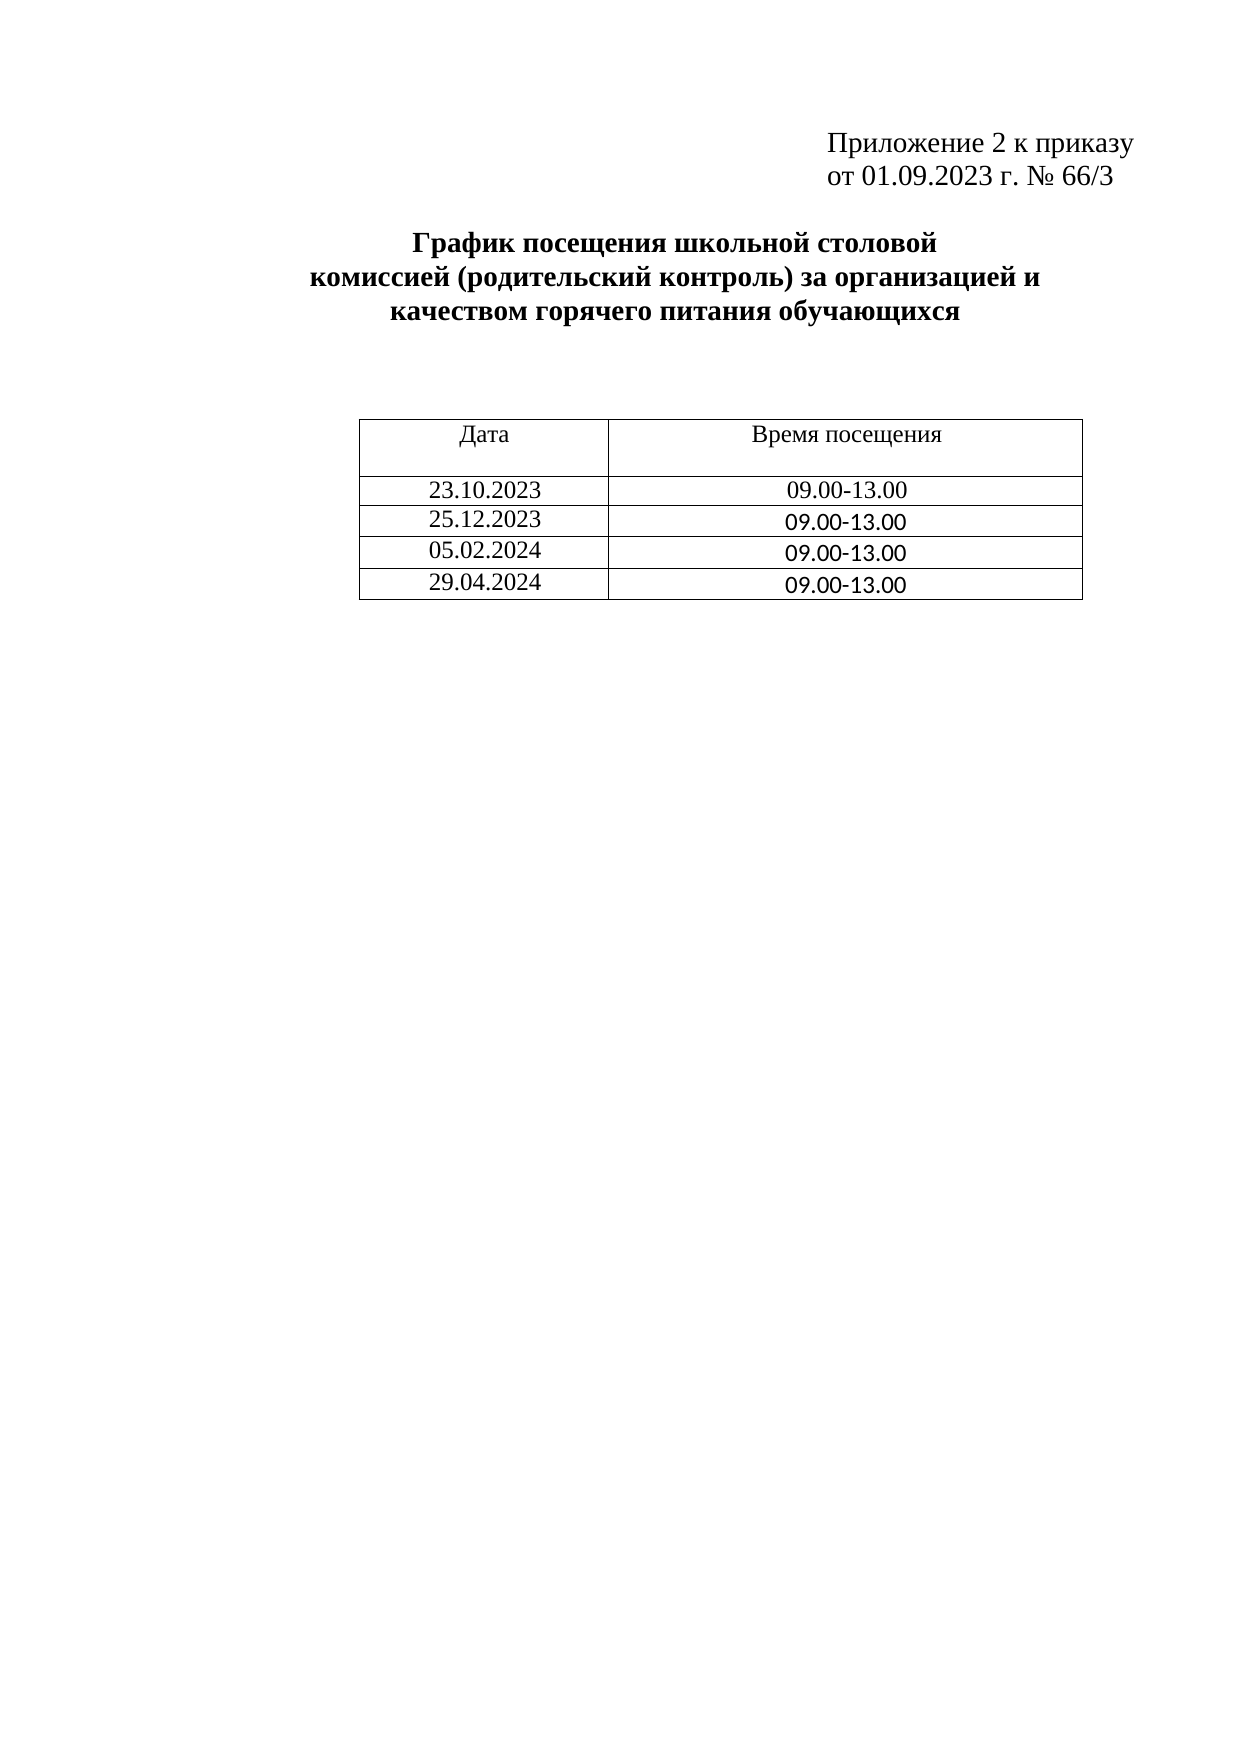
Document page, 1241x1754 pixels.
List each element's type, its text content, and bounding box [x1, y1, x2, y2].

table_cell 25.12.2023 [360, 506, 608, 536]
table_header Время посещения [609, 420, 1082, 476]
table_cell 23.10.2023 [360, 477, 608, 505]
table_cell 09.00-13.00 [609, 506, 1082, 536]
table_cell 09.00-13.00 [609, 537, 1082, 568]
text График посещения школьной столовой [381, 226, 968, 259]
table_cell 05.02.2024 [360, 537, 608, 568]
text комиссией (родительский контроль) за организацией и качеством горячего питания обучающихся [247, 259, 1103, 326]
table_cell 29.04.2024 [360, 569, 608, 599]
table_header Дата [360, 420, 608, 476]
table_cell 09.00-13.00 [609, 569, 1082, 599]
text Приложение 2 к приказу от 01.09.2023 г. № 66/3 [827, 126, 1152, 192]
table_cell 09.00-13.00 [609, 477, 1082, 505]
